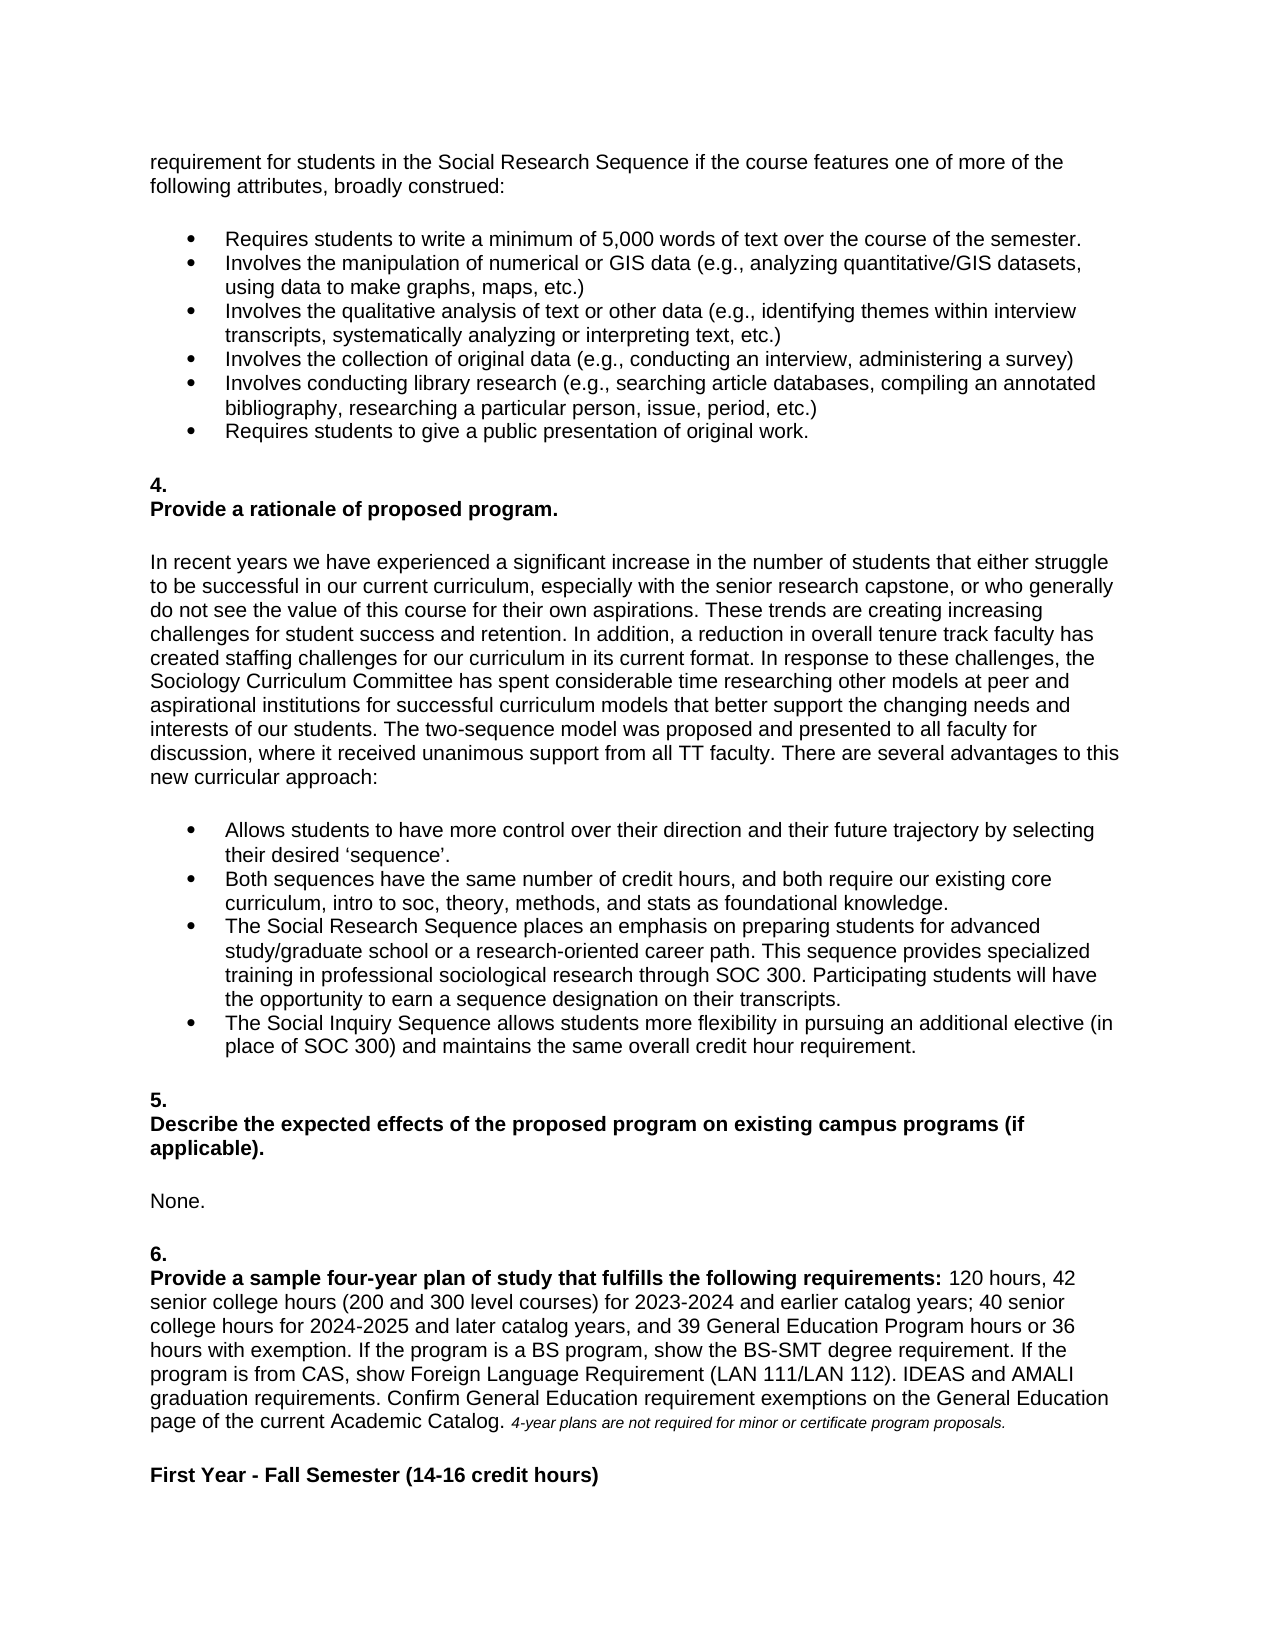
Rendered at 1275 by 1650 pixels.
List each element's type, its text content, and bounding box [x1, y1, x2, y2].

text Describe the expected effects of the proposed program on existing campus programs (if applicable). [150, 1111, 1125, 1159]
text Provide a sample four-year plan of study that fulfills the following requirements: 120 hours, 42 senior college hours (200 and 300 level courses) for 2023-2024 and earlier catalog years; 40 senior college hours for 2024-2025 and later catalog years, and 39 General Education Program hours or 36 hours with exemption. If the program is a BS program, show the BS-SMT degree requirement. If the program is from CAS, show Foreign Language Requirement (LAN 111/LAN 112). IDEAS and AMALI graduation requirements. Confirm General Education requirement exemptions on the General Education page of the current Academic Catalog. 4-year plans are not required for minor or certificate program proposals. [150, 1266, 1125, 1433]
list The Social Research Sequence places an emphasis on preparing students for advanced study/graduate school or a research-oriented career path. This sequence provides specialized training in professional sociological research through SOC 300. Participating students will have the opportunity to earn a sequence designation on their transcripts. [187, 914, 1125, 1010]
list Allows students to have more control over their direction and their future trajectory by selecting their desired ‘sequence’. [187, 818, 1125, 866]
text None. [150, 1188, 1125, 1212]
list Involves the qualitative analysis of text or other data (e.g., identifying themes within interview transcripts, systematically analyzing or interpreting text, etc.) [187, 299, 1125, 347]
list Requires students to give a public presentation of original work. [187, 419, 1125, 443]
text In recent years we have experienced a significant increase in the number of students that either struggle to be successful in our current curriculum, especially with the senior research capstone, or who generally do not see the value of this course for their own aspirations. These trends are creating increasing challenges for student success and retention. In addition, a reduction in overall tenure track faculty has created staffing challenges for our curriculum in its current format. In response to these challenges, the Sociology Curriculum Committee has spent considerable time researching other models at peer and aspirational institutions for successful curriculum models that better support the changing needs and interests of our students. The two-sequence model was proposed and presented to all faculty for discussion, where it received unanimous support from all TT faculty. There are several advantages to this new curricular approach: [150, 549, 1125, 789]
text 4. [150, 472, 1125, 496]
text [150, 150, 1125, 198]
list The Social Inquiry Sequence allows students more flexibility in pursuing an additional elective (in place of SOC 300) and maintains the same overall credit hour requirement. [187, 1010, 1125, 1058]
text 5. [150, 1087, 1125, 1111]
list Involves conducting library research (e.g., searching article databases, compiling an annotated bibliography, researching a particular person, issue, period, etc.) [187, 371, 1125, 419]
list Both sequences have the same number of credit hours, and both require our existing core curriculum, intro to soc, theory, methods, and stats as foundational knowledge. [187, 866, 1125, 914]
list Involves the manipulation of numerical or GIS data (e.g., analyzing quantitative/GIS datasets, using data to make graphs, maps, etc.) [187, 251, 1125, 299]
text Provide a rationale of proposed program. [150, 496, 1125, 520]
list Requires students to write a minimum of 5,000 words of text over the course of the semester. [187, 227, 1125, 251]
list Involves the collection of original data (e.g., conducting an interview, administering a survey) [187, 347, 1125, 371]
text 6. [150, 1242, 1125, 1266]
text First Year - Fall Semester (14-16 credit hours) [150, 1462, 1125, 1486]
